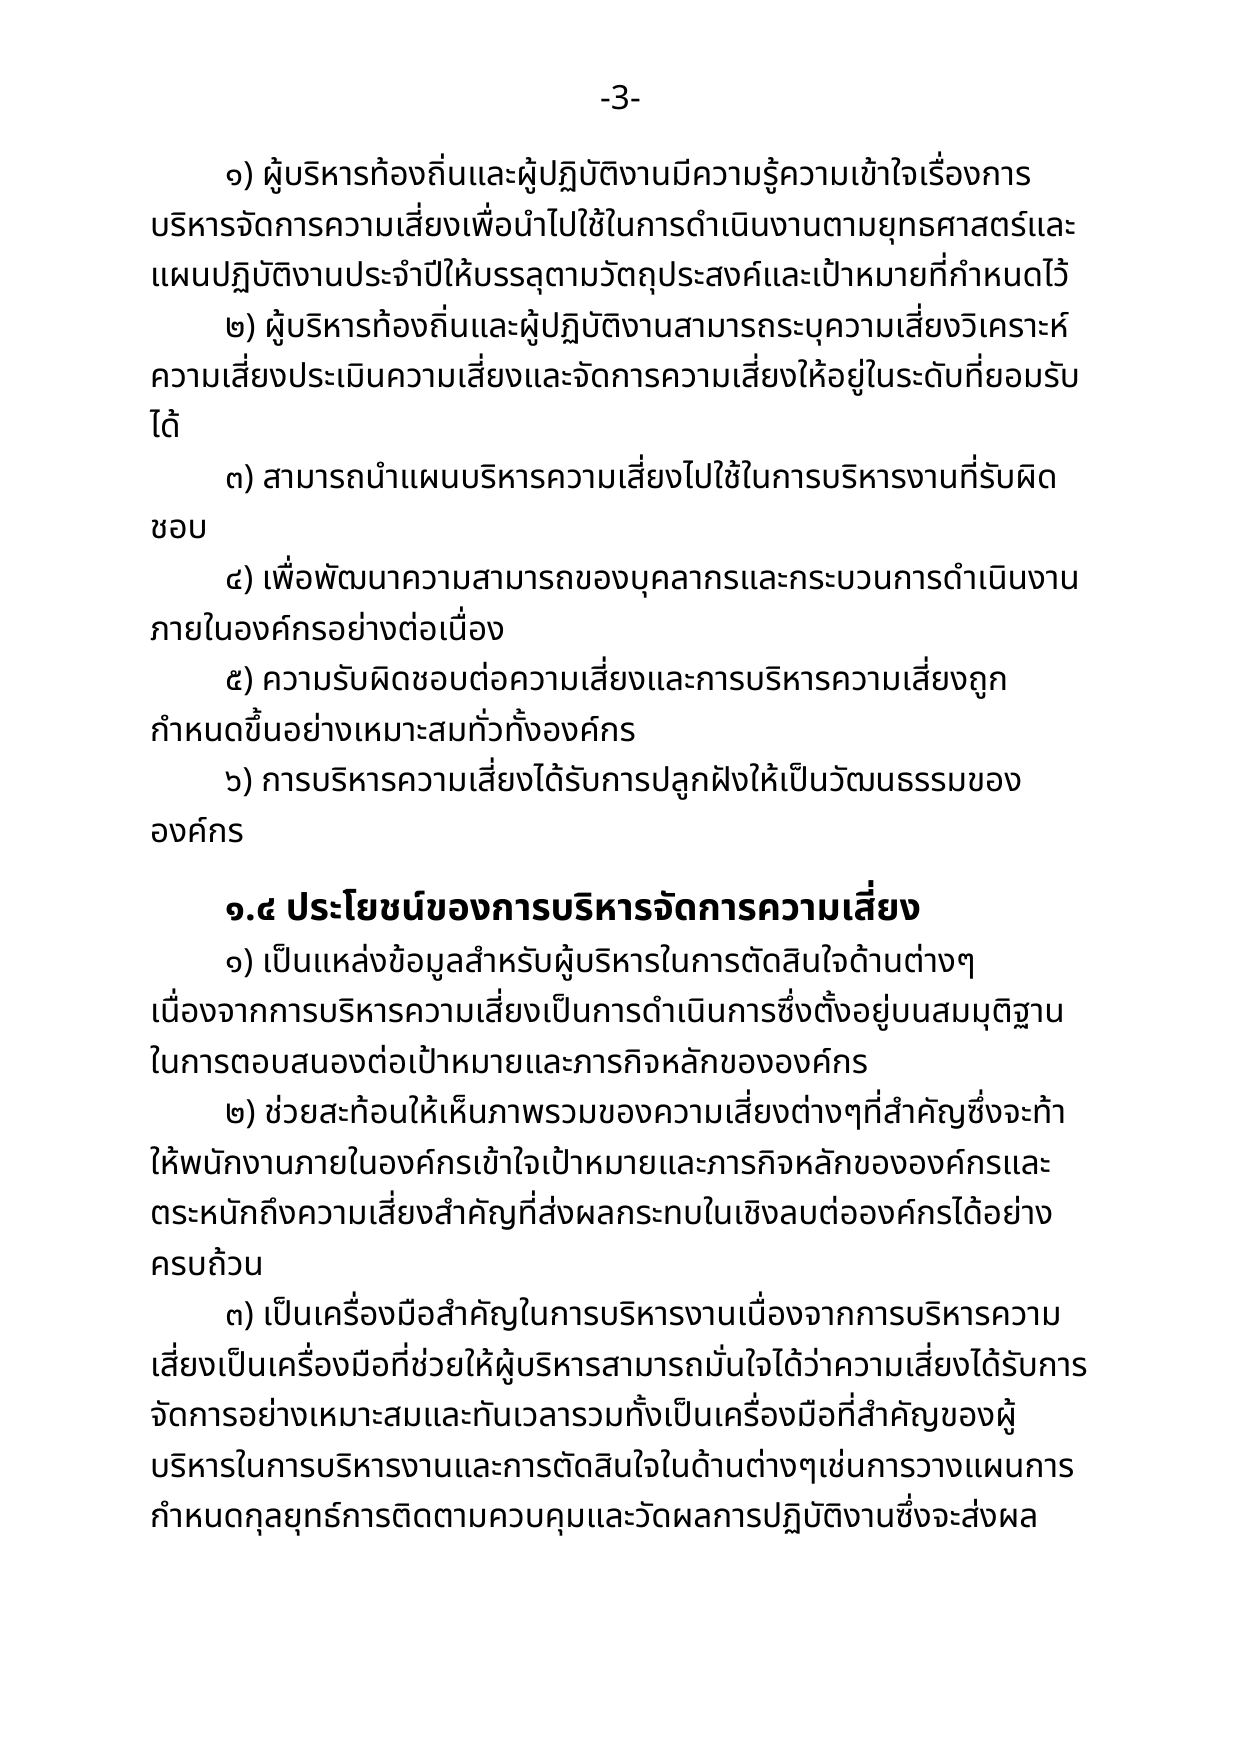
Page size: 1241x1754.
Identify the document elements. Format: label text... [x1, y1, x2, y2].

text ๖) การบริหารความเสี่ยงได้รับการปลูกฝังให้เป็นวัฒนธรรมขององค์กร [150, 756, 1090, 857]
text ๓) สามารถนำแผนบริหารความเสี่ยงไปใช้ในการบริหารงานที่รับผิดชอบ [150, 453, 1090, 554]
text ๒) ช่วยสะท้อนให้เห็นภาพรวมของความเสี่ยงต่างๆที่สำคัญซึ่งจะท้าให้พนักงานภายในองค์กรเข้าใจเป้าหมายและภารกิจหลักขององค์กรและตระหนักถึงความเสี่ยงสำคัญที่ส่งผลกระทบในเชิงลบต่อองค์กรได้อย่างครบถ้วน [150, 1088, 1090, 1290]
text ๔) เพื่อพัฒนาความสามารถของบุคลากรและกระบวนการดำเนินงานภายในองค์กรอย่างต่อเนื่อง [150, 554, 1090, 655]
text ๑) ผู้บริหารท้องถิ่นและผู้ปฏิบัติงานมีความรู้ความเข้าใจเรื่องการบริหารจัดการความเสี่ยงเพื่อนำไปใช้ในการดำเนินงานตามยุทธศาสตร์และแผนปฏิบัติงานประจำปีให้บรรลุตามวัตถุประสงค์และเป้าหมายที่กำหนดไว้ [150, 150, 1090, 301]
text ๕) ความรับผิดชอบต่อความเสี่ยงและการบริหารความเสี่ยงถูกกำหนดขึ้นอย่างเหมาะสมทั่วทั้งองค์กร [150, 655, 1090, 756]
text ๑.๔ ประโยชน์ของการบริหารจัดการความเสี่ยง [150, 880, 1090, 937]
text ๒) ผู้บริหารท้องถิ่นและผู้ปฏิบัติงานสามารถระบุความเสี่ยงวิเคราะห์ความเสี่ยงประเมินความเสี่ยงและจัดการความเสี่ยงให้อยู่ในระดับที่ยอมรับได้ [150, 301, 1090, 453]
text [150, 1290, 1090, 1542]
text ๑) เป็นแหล่งข้อมูลสำหรับผู้บริหารในการตัดสินใจด้านต่างๆเนื่องจากการบริหารความเสี่ยงเป็นการดำเนินการซึ่งตั้งอยู่บนสมมุติฐานในการตอบสนองต่อเป้าหมายและภารกิจหลักขององค์กร [150, 937, 1090, 1088]
